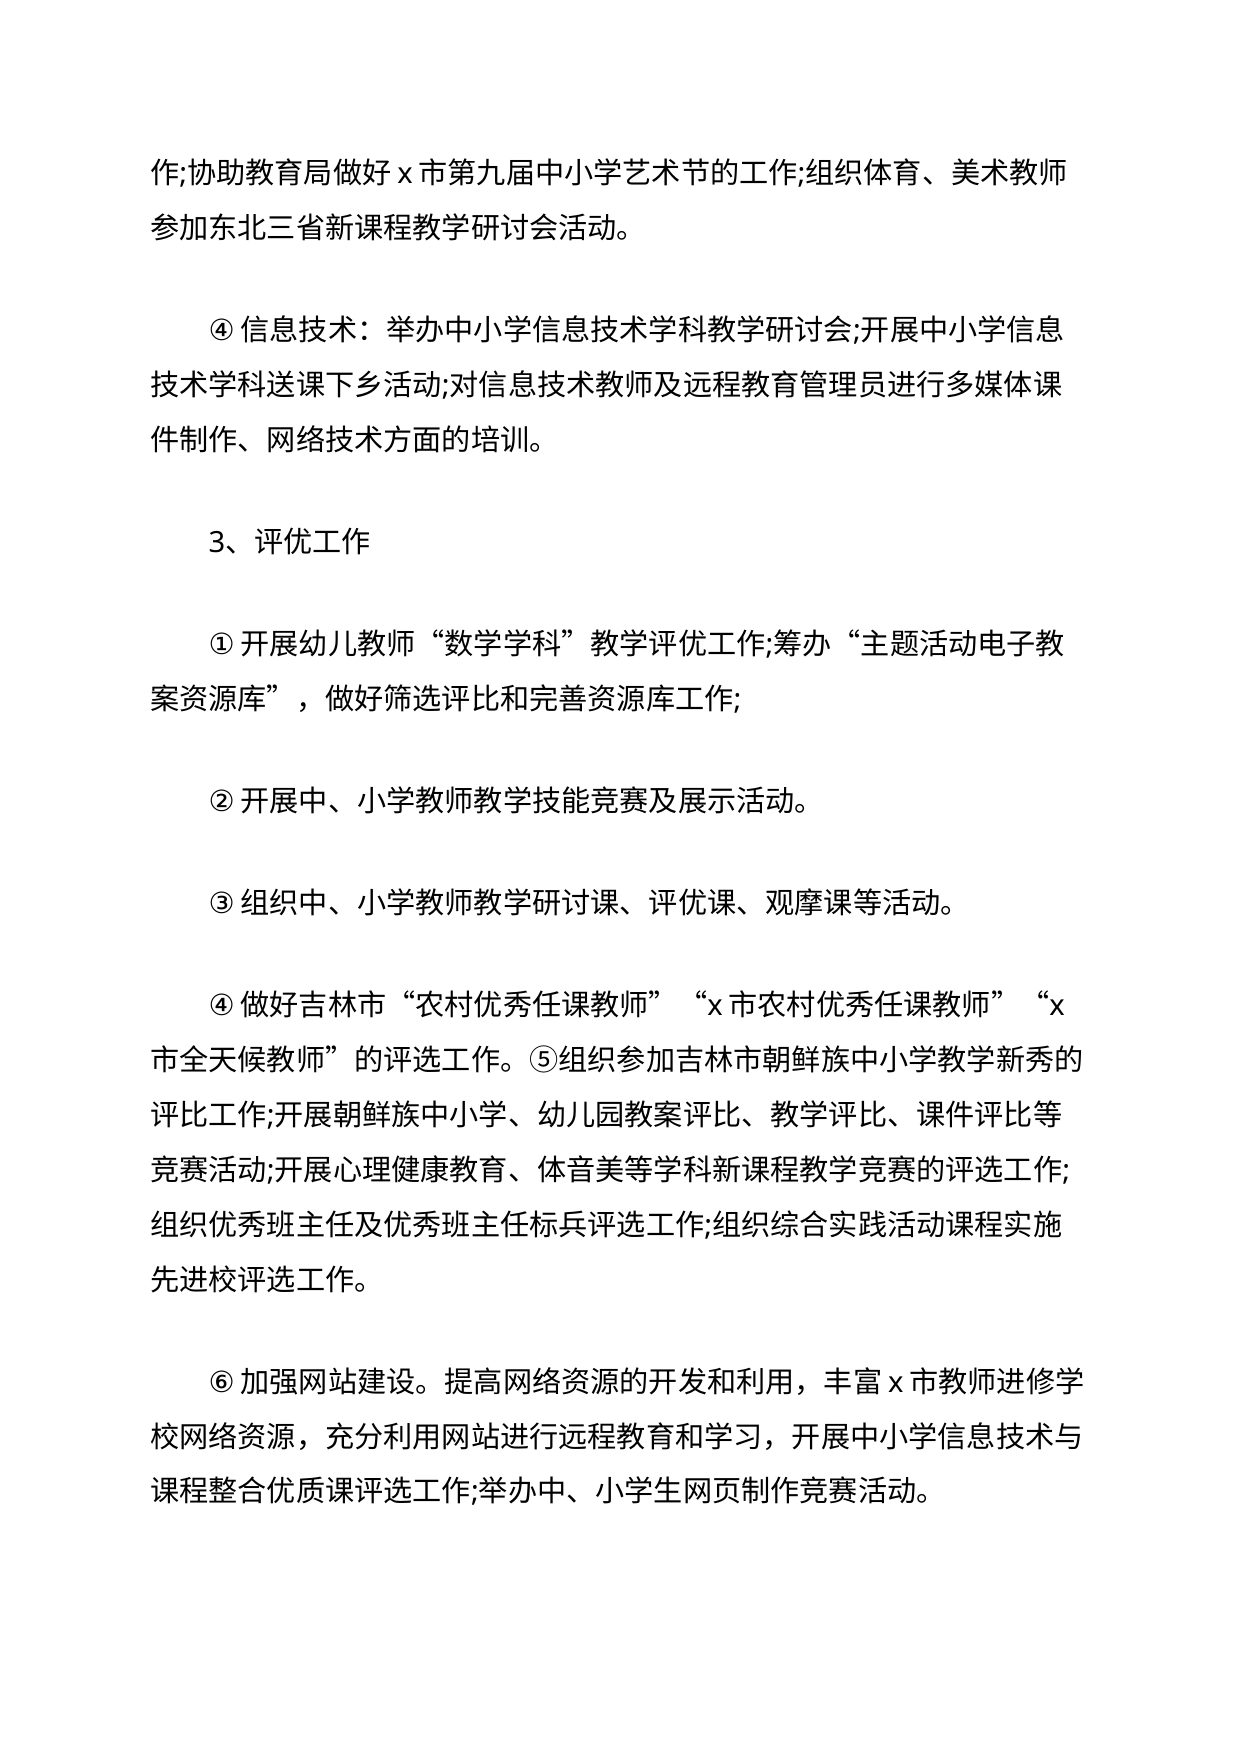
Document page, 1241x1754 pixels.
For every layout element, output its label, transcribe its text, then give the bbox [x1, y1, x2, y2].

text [150, 150, 1090, 247]
text 3、评优工作 [150, 518, 1090, 561]
text ③组织中、小学教师教学研讨课、评优课、观摩课等活动。 [150, 879, 1090, 922]
text ②开展中、小学教师教学技能竞赛及展示活动。 [150, 777, 1090, 820]
text ①开展幼儿教师“数学学科”教学评优工作;筹办“主题活动电子教案资源库”，做好筛选评比和完善资源库工作; [150, 621, 1090, 718]
text ④做好吉林市“农村优秀任课教师”“x市农村优秀任课教师”“x市全天候教师”的评选工作。⑤组织参加吉林市朝鲜族中小学教学新秀的评比工作;开展朝鲜族中小学、幼儿园教案评比、教学评比、课件评比等竞赛活动;开展心理健康教育、体音美等学科新课程教学竞赛的评选工作;组织优秀班主任及优秀班主任标兵评选工作;组织综合实践活动课程实施先进校评选工作。 [150, 981, 1090, 1299]
text ⑥加强网站建设。提高网络资源的开发和利用，丰富x市教师进修学校网络资源，充分利用网站进行远程教育和学习，开展中小学信息技术与课程整合优质课评选工作;举办中、小学生网页制作竞赛活动。 [150, 1358, 1090, 1510]
text ④信息技术：举办中小学信息技术学科教学研讨会;开展中小学信息技术学科送课下乡活动;对信息技术教师及远程教育管理员进行多媒体课件制作、网络技术方面的培训。 [150, 307, 1090, 459]
